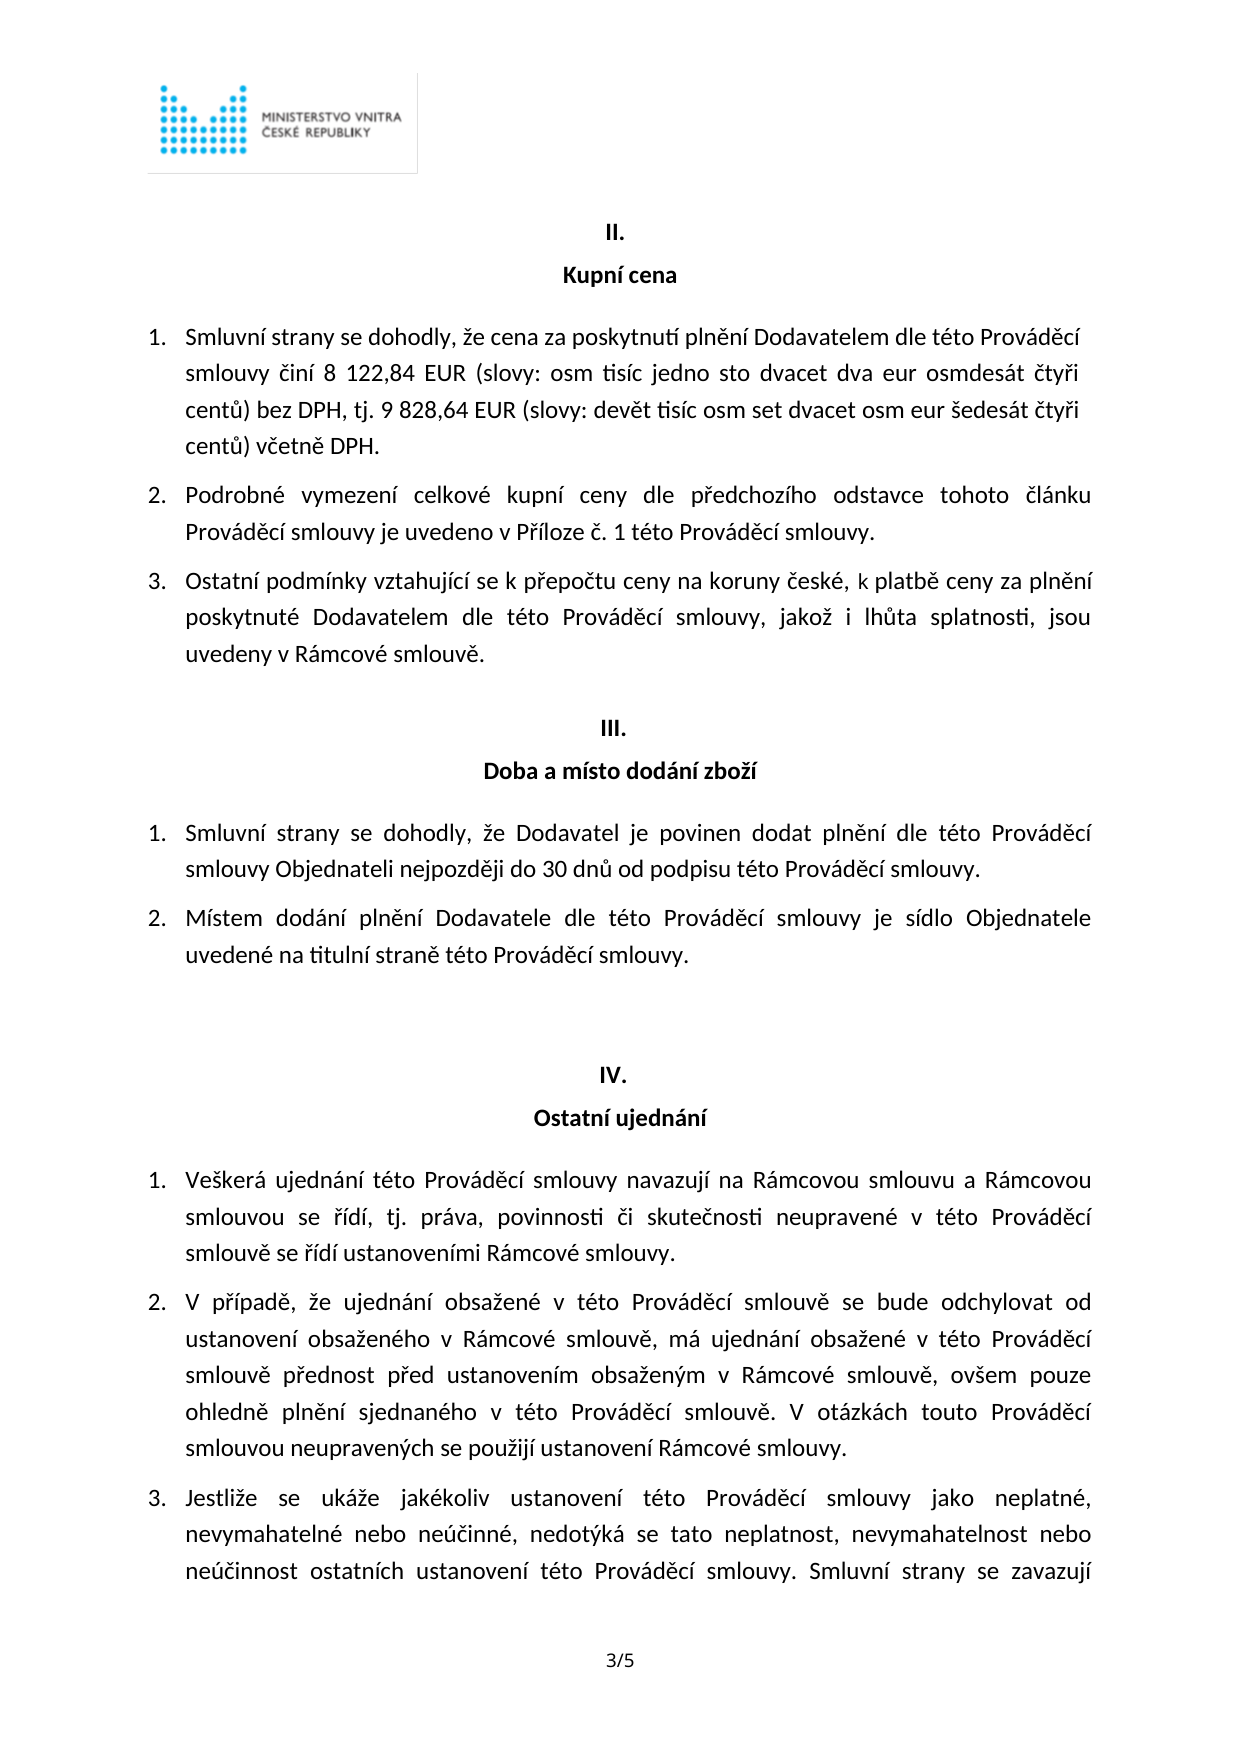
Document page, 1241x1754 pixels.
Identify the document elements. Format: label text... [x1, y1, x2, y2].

list Ostatní podmínky vztahující se k přepočtu ceny na koruny české, k platbě ceny za plnění poskytnuté Dodavatelem dle této Prováděcí smlouvy, jakož i lhůta splatnosti, jsou uvedeny v Rámcové smlouvě. [148, 565, 1093, 669]
text Místem dodání plnění Dodavatele dle této Prováděcí smlouvy je sídlo Objednatele uvedené na titulní straně této Prováděcí smlouvy. [148, 902, 1093, 969]
list Veškerá ujednání této Prováděcí smlouvy navazují na Rámcovou smlouvu a Rámcovou smlouvou se řídí, tj. práva, povinnosti či skutečnosti neupravené v této Prováděcí smlouvě se řídí ustanoveními Rámcové smlouvy. [148, 1164, 1093, 1268]
text Smluvní strany se dohodly, že Dodavatel je povinen dodat plnění dle této Prováděcí smlouvy Objednateli nejpozději do 30 dnů od podpisu této Prováděcí smlouvy. [148, 817, 1093, 884]
text Ostatní ujednání [148, 1103, 1093, 1133]
list Podrobné vymezení celkové kupní ceny dle předchozího odstavce tohoto článku Prováděcí smlouvy je uvedeno v Příloze č. 1 této Prováděcí smlouvy. [148, 479, 1093, 546]
list Smluvní strany se dohodly, že cena za poskytnutí plnění Dodavatelem dle této Prováděcí smlouvy činí 8 122,84 EUR (slovy: osm tisíc jedno sto dvacet dva eur osmdesát čtyři centů) bez DPH, tj. 9 828,64 EUR (slovy: devět tisíc osm set dvacet osm eur šedesát čtyři centů) včetně DPH. [148, 321, 1081, 461]
text Doba a místo dodání zboží [148, 755, 1093, 786]
picture [147, 73, 418, 174]
text Kupní cena [148, 259, 1093, 289]
list V případě, že ujednání obsažené v této Prováděcí smlouvě se bude odchylovat od ustanovení obsaženého v Rámcové smlouvě, má ujednání obsažené v této Prováděcí smlouvě přednost před ustanovením obsaženým v Rámcové smlouvě, ovšem pouze ohledně plnění sjednaného v této Prováděcí smlouvě. V otázkách touto Prováděcí smlouvou neupravených se použijí ustanovení Rámcové smlouvy. [148, 1286, 1093, 1463]
